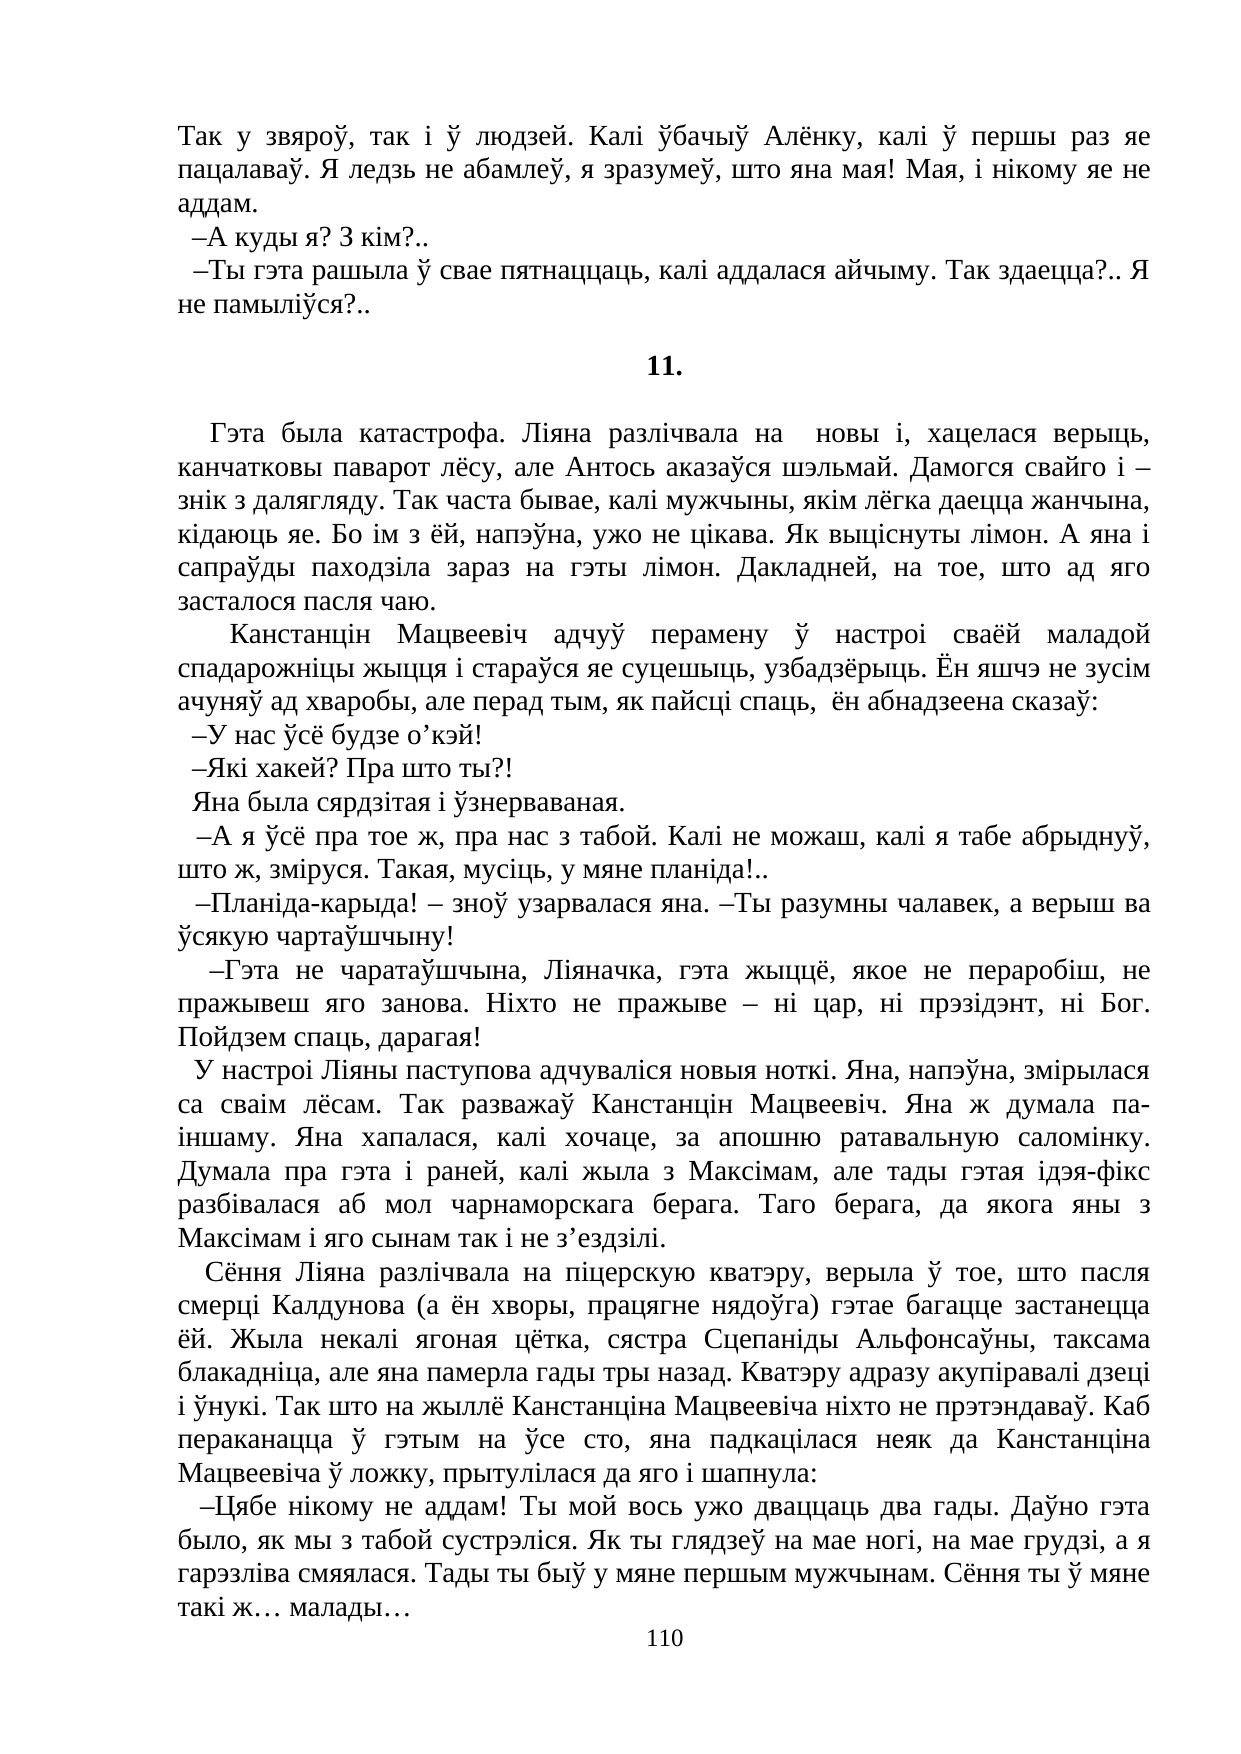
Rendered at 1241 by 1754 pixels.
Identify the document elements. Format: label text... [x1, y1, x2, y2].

text –Цябе нікому не аддам! Ты мой вось ужо дваццаць два гады. Даўно гэта было, як мы з табой сустрэліся. Як ты глядзеў на мае ногі, на мае грудзі, а я гарэзліва смяялася. Тады ты быў у мяне першым мужчынам. Сёння ты ў мяне такі ж… малады… [177, 1488, 1152, 1623]
text –А я ўсё пра тое ж, пра нас з табой. Калі не можаш, калі я табе абрыднуў, што ж, зміруся. Такая, мусіць, у мяне планіда!.. [177, 818, 1152, 885]
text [177, 118, 1152, 219]
text –Які хакей? Пра што ты?! [177, 751, 1152, 784]
text 11. [177, 348, 1152, 382]
text –Планіда-карыда! – зноў узарвалася яна. –Ты разумны чалавек, а верыш ва ўсякую чартаўшчыну! [177, 885, 1152, 952]
text Канстанцін Мацвеевіч адчуў перамену ў настроі сваёй маладой спадарожніцы жыцця і стараўся яе суцешыць, узбадзёрыць. Ён яшчэ не зусім ачуняў ад хваробы, але перад тым, як пайсці спаць, ён абнадзеена сказаў: [177, 616, 1152, 717]
text Гэта была катастрофа. Ліяна разлічвала на новы і, хацелася верыць, канчатковы паварот лёсу, але Антось аказаўся шэльмай. Дамогся свайго і – знік з далягляду. Так часта бывае, калі мужчыны, якім лёгка даецца жанчына, кідаюць яе. Бо ім з ёй, напэўна, ужо не цікава. Як выціснуты лімон. А яна і сапраўды паходзіла зараз на гэты лімон. Дакладней, на тое, што ад яго засталося пасля чаю. [177, 415, 1152, 616]
text Сёння Ліяна разлічвала на піцерскую кватэру, верыла ў тое, што пасля смерці Калдунова (а ён хворы, працягне нядоўга) гэтае багацце застанецца ёй. Жыла некалі ягоная цётка, сястра Сцепаніды Альфонсаўны, таксама блакадніца, але яна памерла гады тры назад. Кватэру адразу акупіравалі дзеці і ўнукі. Так што на жыллё Канстанціна Мацвеевіча ніхто не прэтэндаваў. Каб пераканацца ў гэтым на ўсе сто, яна падкацілася неяк да Канстанціна Мацвеевіча ў ложку, прытулілася да яго і шапнула: [177, 1254, 1152, 1488]
text –Гэта не чаратаўшчына, Ліяначка, гэта жыццё, якое не пераробіш, не пражывеш яго занова. Ніхто не пражыве – ні цар, ні прэзідэнт, ні Бог. Пойдзем спаць, дарагая! [177, 952, 1152, 1052]
text У настроі Ліяны паступова адчуваліся новыя ноткі. Яна, напэўна, змірылася са сваім лёсам. Так разважаў Канстанцін Мацвеевіч. Яна ж думала па-іншаму. Яна хапалася, калі хочаце, за апошню ратавальную саломінку. Думала пра гэта і раней, калі жыла з Максімам, але тады гэтая ідэя-фікс разбівалася аб мол чарнаморскага берага. Таго берага, да якога яны з Максімам і яго сынам так і не з’ездзілі. [177, 1052, 1152, 1254]
text –Ты гэта рашыла ў свае пятнаццаць, калі аддалася айчыму. Так здаецца?.. Я не памыліўся?.. [177, 252, 1152, 319]
text –У нас ўсё будзе о’кэй! [177, 717, 1152, 751]
text –А куды я? З кім?.. [177, 219, 1152, 252]
text Яна была сярдзітая і ўзнерваваная. [177, 784, 1152, 818]
